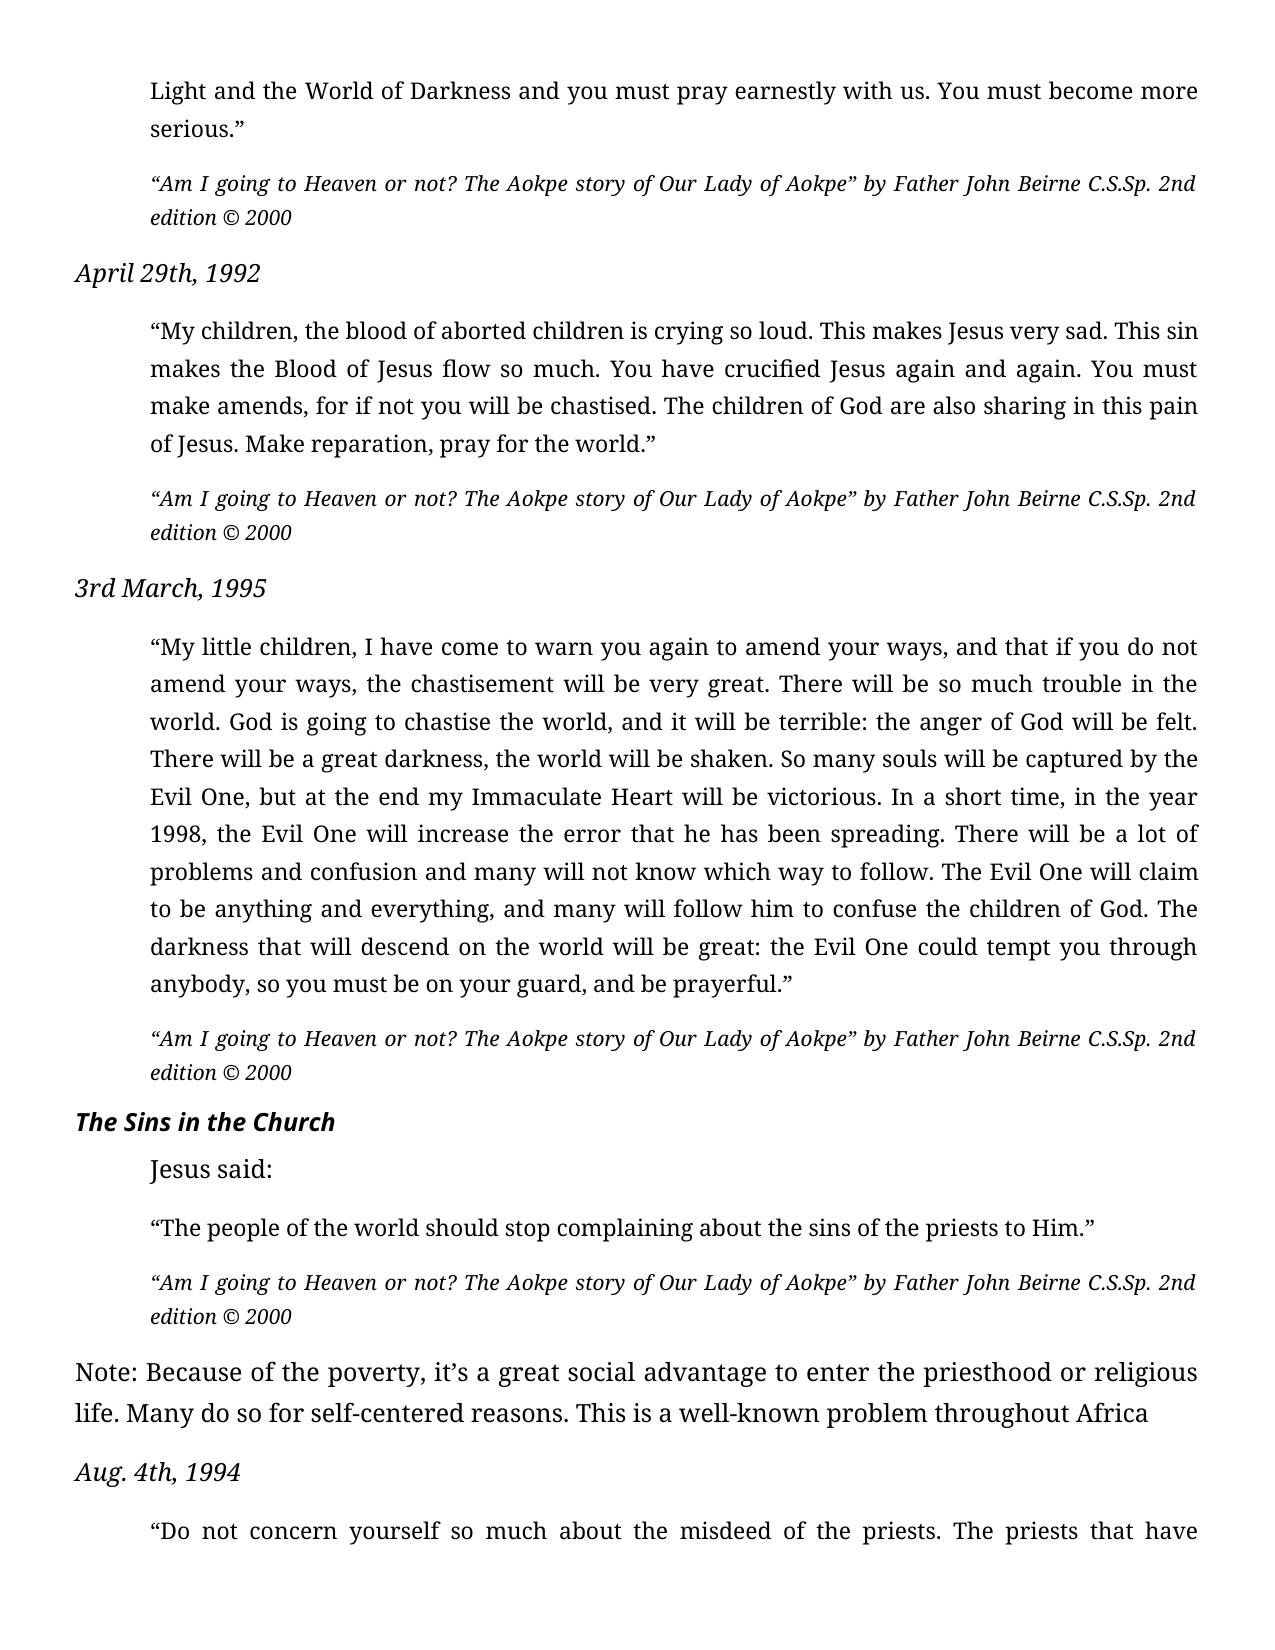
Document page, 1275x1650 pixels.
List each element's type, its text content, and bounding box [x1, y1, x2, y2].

text “My little children, I have come to warn you again to amend your ways, and that if you do not amend your ways, the chastisement will be very great. There will be so much trouble in the world. God is going to chastise the world, and it will be terrible: the anger of God will be felt. There will be a great darkness, the world will be shaken. So many souls will be captured by the Evil One, but at the end my Immaculate Heart will be victorious. In a short time, in the year 1998, the Evil One will increase the error that he has been spreading. There will be a lot of problems and confusion and many will not know which way to follow. The Evil One will claim to be anything and everything, and many will follow him to confuse the children of God. The darkness that will descend on the world will be great: the Evil One could tempt you through anybody, so you must be on your guard, and be prayerful.” [150, 630, 1200, 999]
text “Am I going to Heaven or not? The Aokpe story of Our Lady of Aokpe” by Father John Beirne C.S.Sp. 2nd edition © 2000 [150, 1024, 1200, 1087]
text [150, 1514, 1200, 1546]
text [150, 75, 1200, 144]
text The Sins in the Church [75, 1105, 1200, 1139]
text “The people of the world should stop complaining about the sins of the priests to Him.” [150, 1211, 1200, 1243]
text Note: Because of the poverty, it’s a great social advantage to enter the priesthood or religious life. Many do so for self-centered reasons. This is a well-known problem throughout Africa [75, 1354, 1200, 1429]
text “My children, the blood of aborted children is crying so loud. This makes Jesus very sad. This sin makes the Blood of Jesus flow so much. You have crucified Jesus again and again. You must make amends, for if not you will be chastised. The children of God are also sharing in this pain of Jesus. Make reparation, pray for the world.” [150, 315, 1200, 459]
text “Am I going to Heaven or not? The Aokpe story of Our Lady of Aokpe” by Father John Beirne C.S.Sp. 2nd edition © 2000 [150, 1268, 1200, 1330]
text April 29th, 1992 [75, 256, 1200, 290]
text Aug. 4th, 1994 [75, 1455, 1200, 1489]
text Jesus said: [150, 1152, 1200, 1186]
text 3rd March, 1995 [75, 571, 1200, 605]
text “Am I going to Heaven or not? The Aokpe story of Our Lady of Aokpe” by Father John Beirne C.S.Sp. 2nd edition © 2000 [150, 169, 1200, 231]
text “Am I going to Heaven or not? The Aokpe story of Our Lady of Aokpe” by Father John Beirne C.S.Sp. 2nd edition © 2000 [150, 484, 1200, 546]
